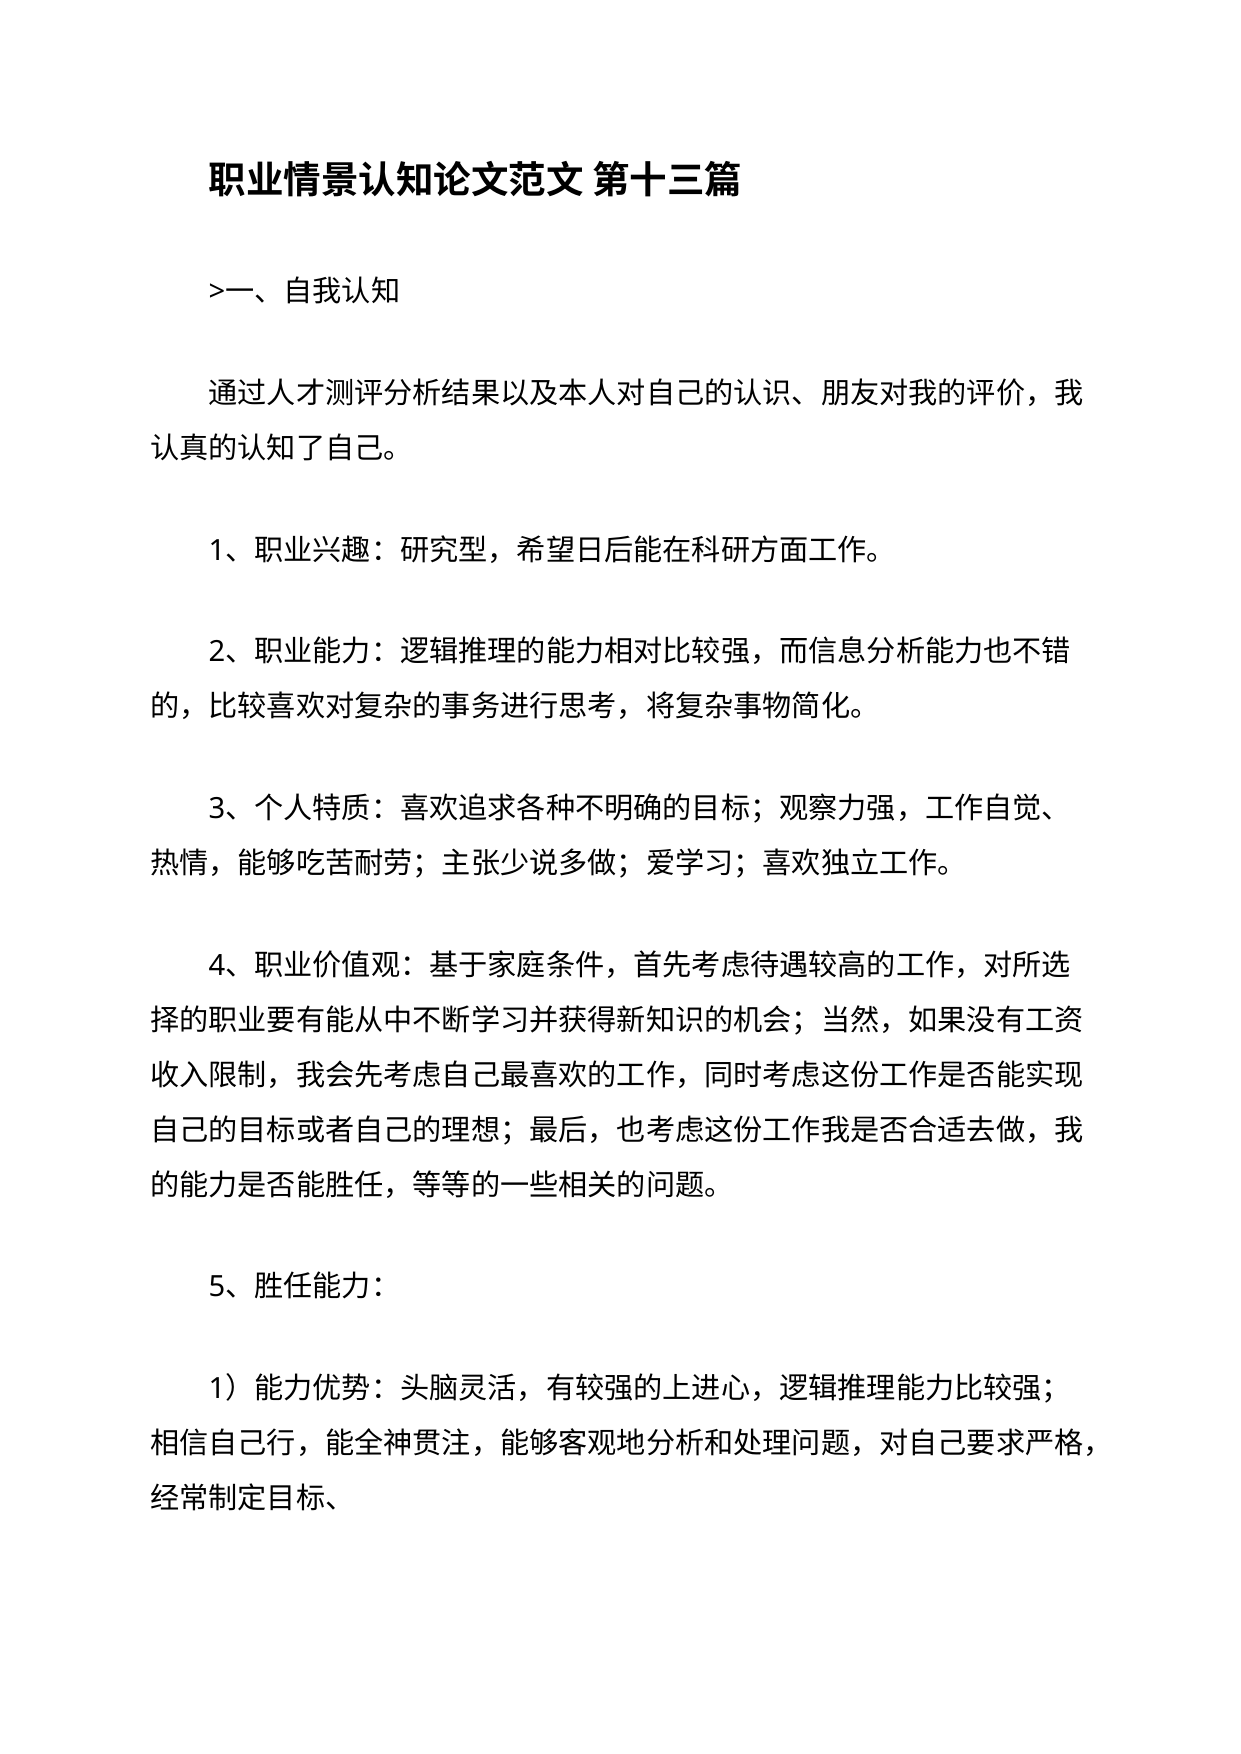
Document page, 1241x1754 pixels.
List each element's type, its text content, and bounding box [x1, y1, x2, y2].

text 5、胜任能力： [150, 1263, 1090, 1305]
text 1、职业兴趣：研究型，希望日后能在科研方面工作。 [150, 526, 1090, 568]
text 2、职业能力：逻辑推理的能力相对比较强，而信息分析能力也不错的，比较喜欢对复杂的事务进行思考，将复杂事物简化。 [150, 628, 1090, 725]
text 职业情景认知论文范文 第十三篇 [150, 150, 1090, 204]
text 1）能力优势：头脑灵活，有较强的上进心，逻辑推理能力比较强；相信自己行，能全神贯注，能够客观地分析和处理问题，对自己要求严格，经常制定目标、 [150, 1365, 1090, 1517]
text 通过人才测评分析结果以及本人对自己的认识、朋友对我的评价，我认真的认知了自己。 [150, 369, 1090, 467]
text 3、个人特质：喜欢追求各种不明确的目标；观察力强，工作自觉、热情，能够吃苦耐劳；主张少说多做；爱学习；喜欢独立工作。 [150, 785, 1090, 882]
text >一、自我认知 [150, 267, 1090, 310]
text 4、职业价值观：基于家庭条件，首先考虑待遇较高的工作，对所选择的职业要有能从中不断学习并获得新知识的机会；当然，如果没有工资收入限制，我会先考虑自己最喜欢的工作，同时考虑这份工作是否能实现自己的目标或者自己的理想；最后，也考虑这份工作我是否合适去做，我的能力是否能胜任，等等的一些相关的问题。 [150, 942, 1090, 1203]
